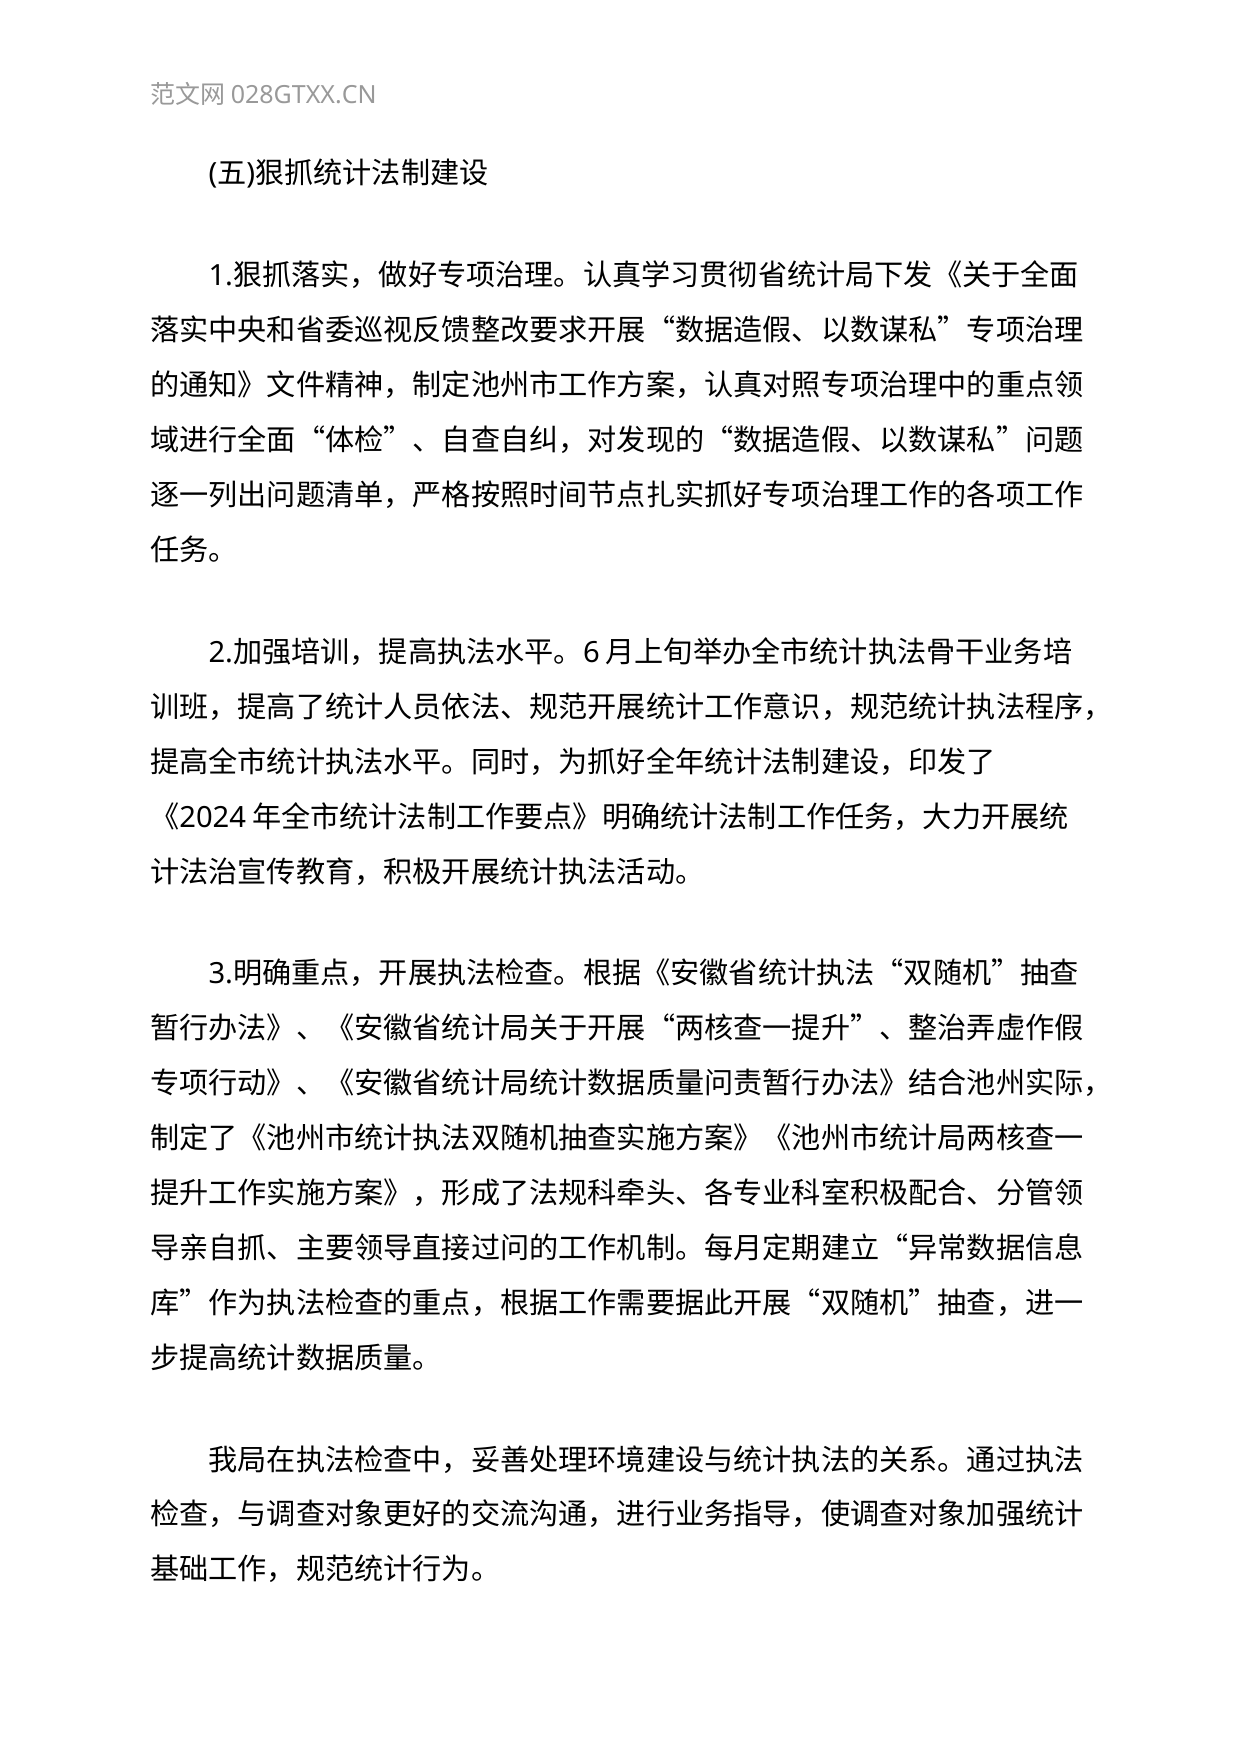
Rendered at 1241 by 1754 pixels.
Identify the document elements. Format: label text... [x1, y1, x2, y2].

text (五)狠抓统计法制建设 [150, 150, 1090, 192]
text 2.加强培训，提高执法水平。6月上旬举办全市统计执法骨干业务培训班，提高了统计人员依法、规范开展统计工作意识，规范统计执法程序，提高全市统计执法水平。同时，为抓好全年统计法制建设，印发了《2024年全市统计法制工作要点》明确统计法制工作任务，大力开展统计法治宣传教育，积极开展统计执法活动。 [150, 628, 1090, 890]
text 1.狠抓落实，做好专项治理。认真学习贯彻省统计局下发《关于全面落实中央和省委巡视反馈整改要求开展“数据造假、以数谋私”专项治理的通知》文件精神，制定池州市工作方案，认真对照专项治理中的重点领域进行全面“体检”、自查自纠，对发现的“数据造假、以数谋私”问题逐一列出问题清单，严格按照时间节点扎实抓好专项治理工作的各项工作任务。 [150, 252, 1090, 569]
text 3.明确重点，开展执法检查。根据《安徽省统计执法“双随机”抽查暂行办法》、《安徽省统计局关于开展“两核查一提升”、整治弄虚作假专项行动》、《安徽省统计局统计数据质量问责暂行办法》结合池州实际，制定了《池州市统计执法双随机抽查实施方案》《池州市统计局两核查一提升工作实施方案》，形成了法规科牵头、各专业科室积极配合、分管领导亲自抓、主要领导直接过问的工作机制。每月定期建立“异常数据信息库”作为执法检查的重点，根据工作需要据此开展“双随机”抽查，进一步提高统计数据质量。 [150, 950, 1090, 1377]
text 我局在执法检查中，妥善处理环境建设与统计执法的关系。通过执法检查，与调查对象更好的交流沟通，进行业务指导，使调查对象加强统计基础工作，规范统计行为。 [150, 1436, 1090, 1588]
